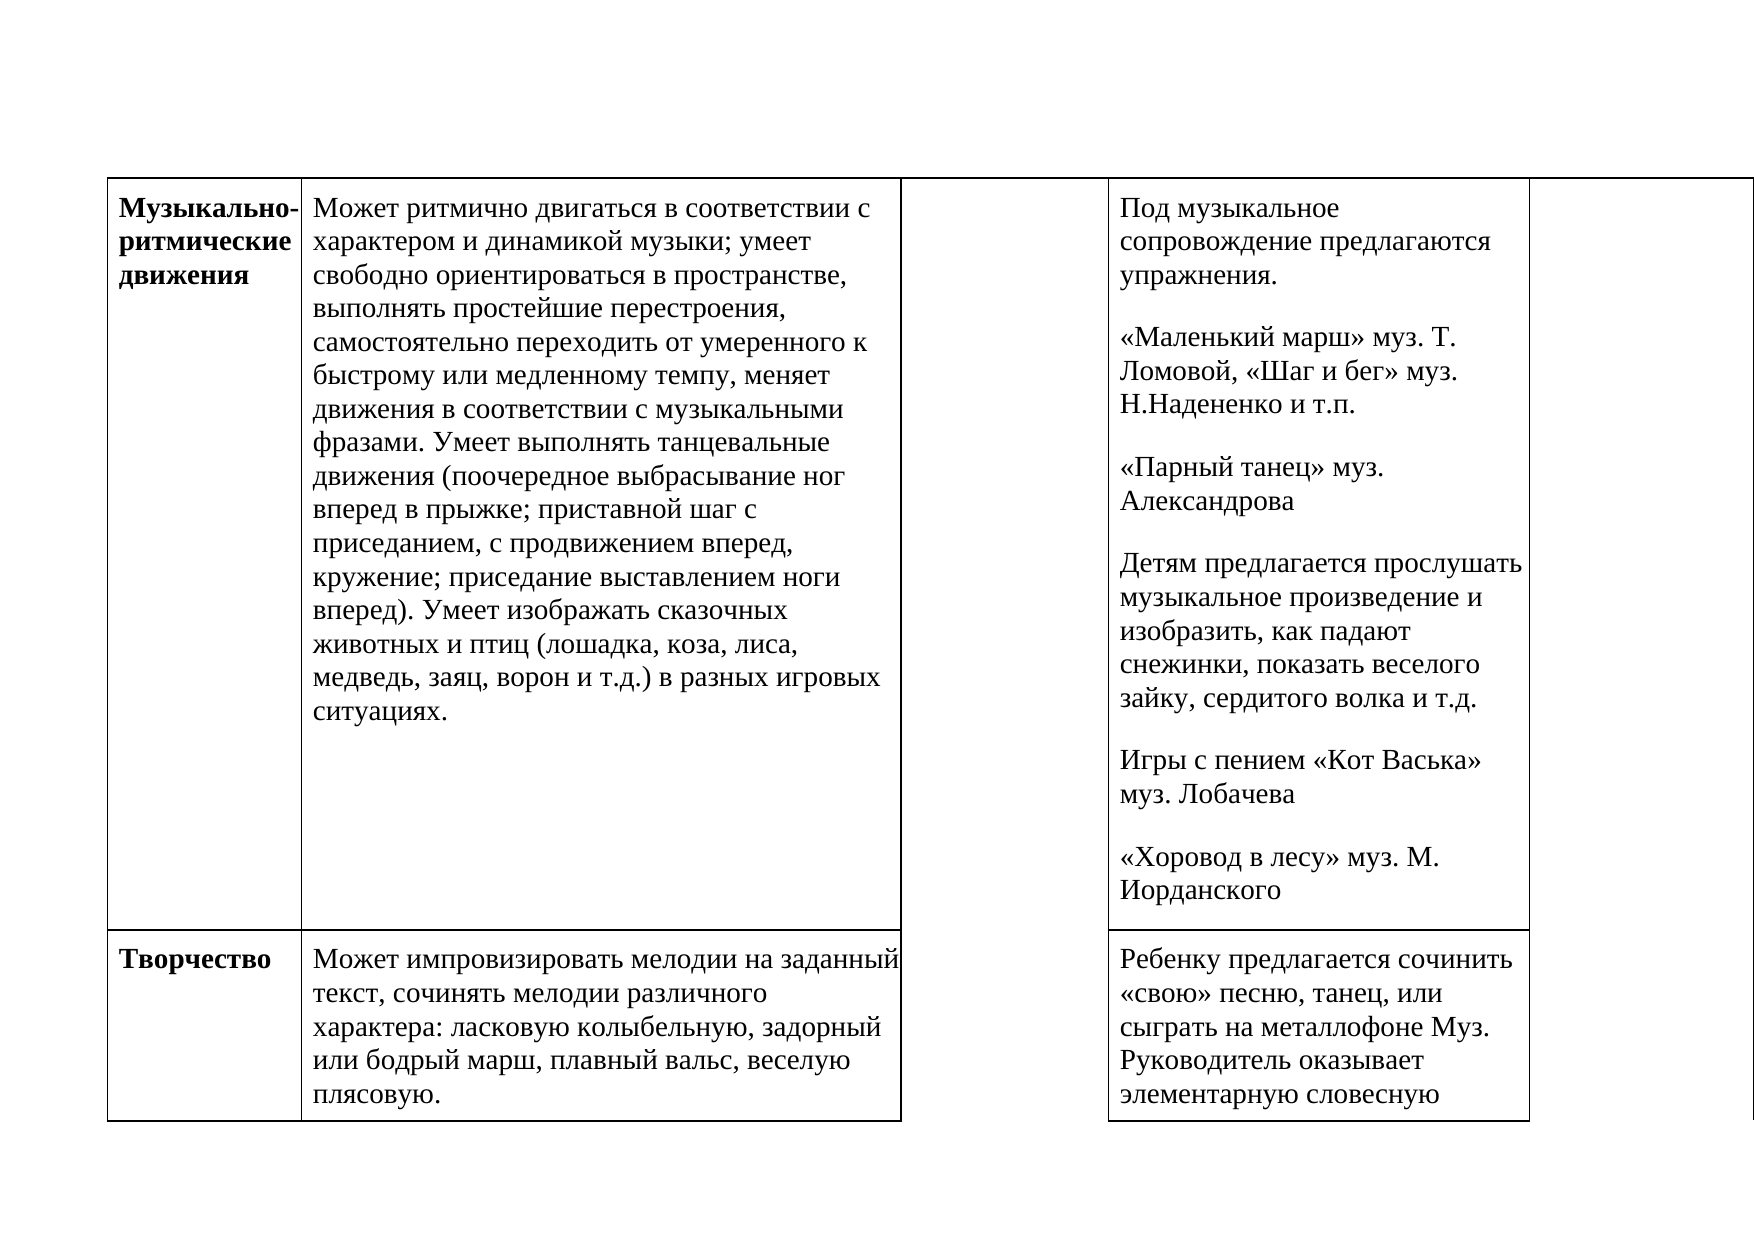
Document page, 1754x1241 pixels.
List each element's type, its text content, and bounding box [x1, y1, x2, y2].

table_cell Творчество [108, 931, 301, 1120]
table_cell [302, 931, 900, 1120]
table_cell Может ритмично двигаться в соответствии с характером и динамикой музыки; умеет свободно ориентироваться в пространстве, выполнять простейшие перестроения, самостоятельно переходить от умеренного к быстрому или медленному темпу, меняет движения в соответствии с музыкальными фразами. Умеет выполнять танцевальные движения (поочередное выбрасывание ног вперед в прыжке; приставной шаг с приседанием, с продвижением вперед, кружение; приседание выставлением ноги вперед). Умеет изображать сказочных животных и птиц (лошадка, коза, лиса, медведь, заяц, ворон и т.д.) в разных игровых ситуациях. [302, 179, 900, 929]
table_cell Под музыкальное сопровождение предлагаются упражнения. «Маленький марш» муз. Т. Ломовой, «Шаг и бег» муз. Н.Надененко и т.п. «Парный танец» муз. Александрова Детям предлагается прослушать музыкальное произведение и изобразить, как падают снежинки, показать веселого зайку, сердитого волка и т.д. Игры с пением «Кот Васька» муз. Лобачева «Хоровод в лесу» муз. М. Иорданского [1109, 179, 1529, 929]
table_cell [1109, 931, 1529, 1120]
table_cell Музыкально-ритмические движения [108, 179, 301, 929]
